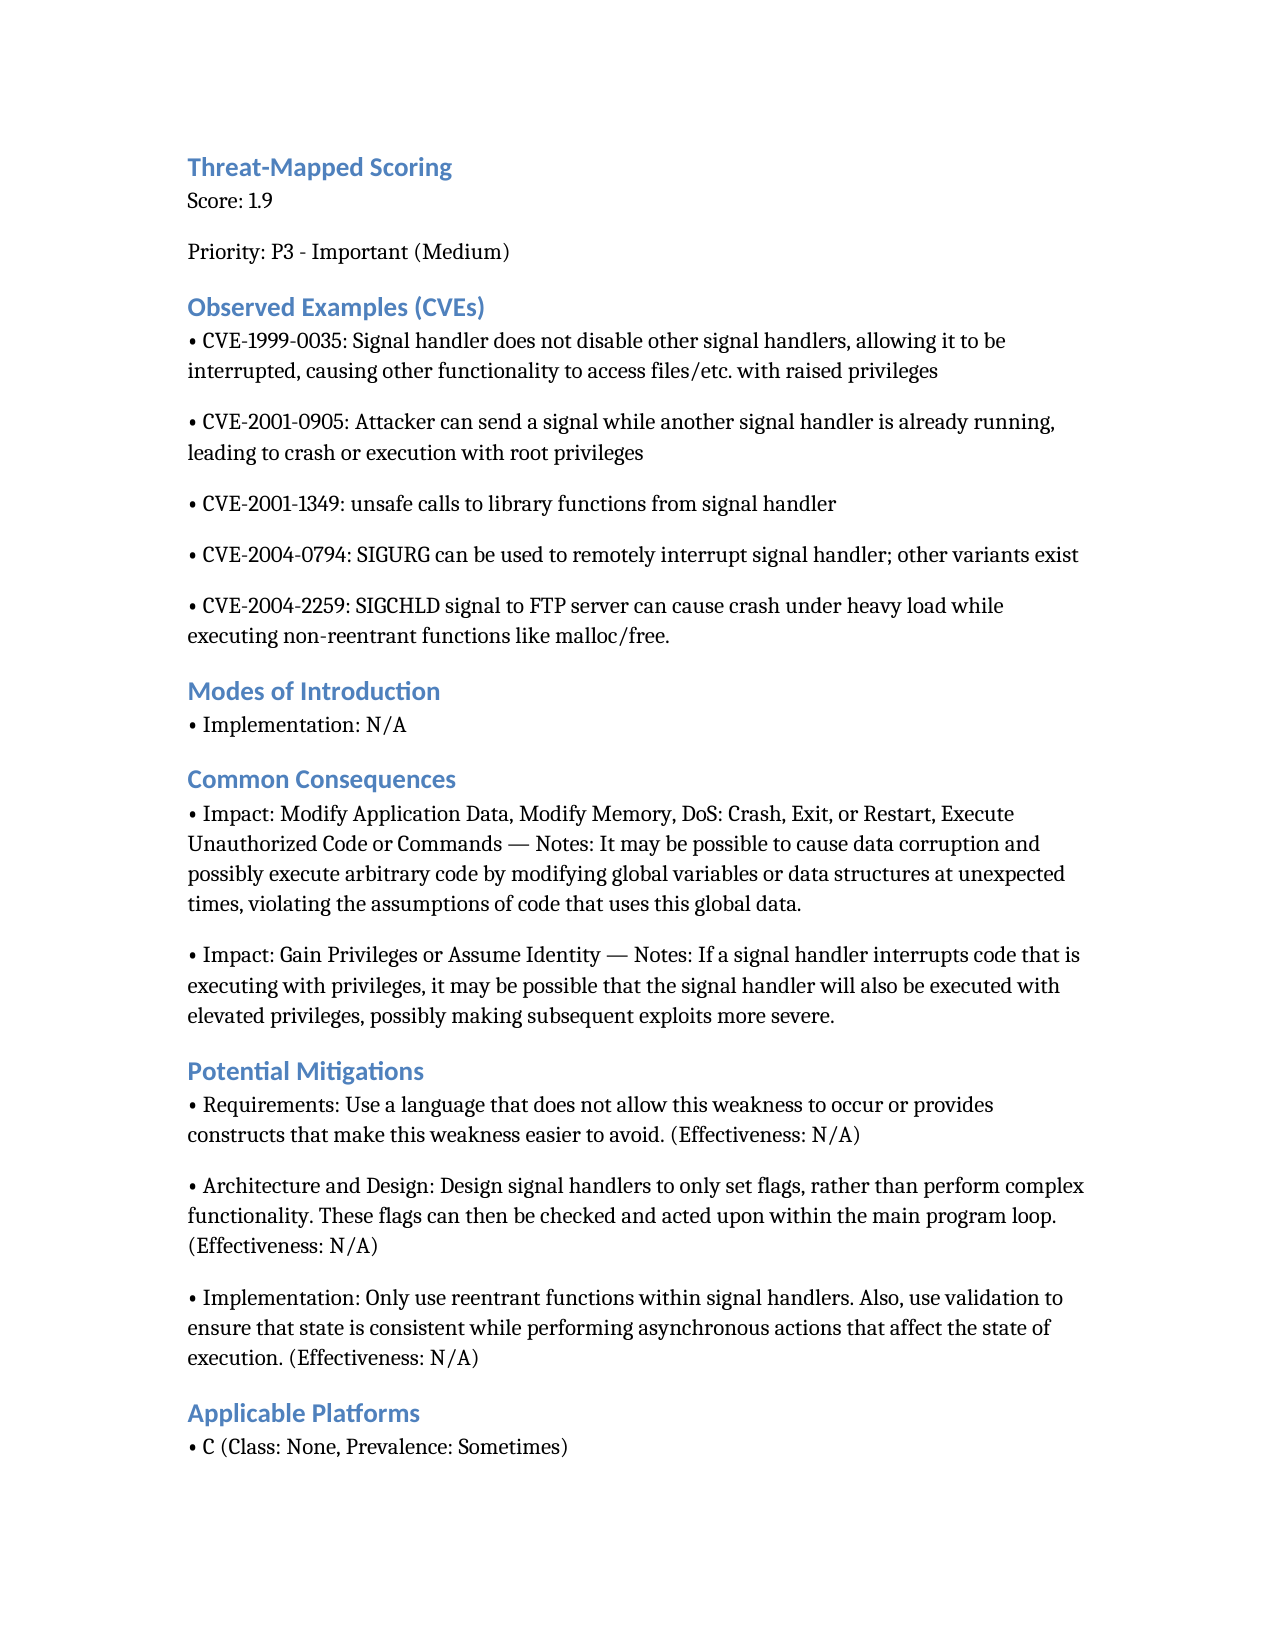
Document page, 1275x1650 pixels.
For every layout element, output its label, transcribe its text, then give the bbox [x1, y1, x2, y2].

subtitle Applicable Platforms [187, 1396, 1087, 1429]
text • CVE-2004-0794: SIGURG can be used to remotely interrupt signal handler; other variants exist [187, 541, 1087, 568]
text • Impact: Gain Privileges or Assume Identity — Notes: If a signal handler interrupts code that is executing with privileges, it may be possible that the signal handler will also be executed with elevated privileges, possibly making subsequent exploits more severe. [187, 942, 1087, 1029]
text • C (Class: None, Prevalence: Sometimes) [187, 1434, 1087, 1460]
text • CVE-2004-2259: SIGCHLD signal to FTP server can cause crash under heavy load while executing non-reentrant functions like malloc/free. [187, 592, 1087, 649]
text • CVE-2001-0905: Attacker can send a signal while another signal handler is already running, leading to crash or execution with root privileges [187, 409, 1087, 466]
subtitle Observed Examples (CVEs) [187, 290, 1087, 323]
subtitle Modes of Introduction [187, 674, 1087, 707]
subtitle Threat-Mapped Scoring [187, 150, 1087, 183]
text • Implementation: N/A [187, 712, 1087, 738]
text • CVE-2001-1349: unsafe calls to library functions from signal handler [187, 490, 1087, 517]
text • CVE-1999-0035: Signal handler does not disable other signal handlers, allowing it to be interrupted, causing other functionality to access files/etc. with raised privileges [187, 328, 1087, 384]
text • Requirements: Use a language that does not allow this weakness to occur or provides constructs that make this weakness easier to avoid. (Effectiveness: N/A) [187, 1092, 1087, 1148]
subtitle Potential Mitigations [187, 1054, 1087, 1087]
text • Impact: Modify Application Data, Modify Memory, DoS: Crash, Exit, or Restart, Execute Unauthorized Code or Commands — Notes: It may be possible to cause data corruption and possibly execute arbitrary code by modifying global variables or data structures at unexpected times, violating the assumptions of code that uses this global data. [187, 801, 1087, 918]
text • Implementation: Only use reentrant functions within signal handlers. Also, use validation to ensure that state is consistent while performing asynchronous actions that affect the state of execution. (Effectiveness: N/A) [187, 1284, 1087, 1371]
text • Architecture and Design: Design signal handlers to only set flags, rather than perform complex functionality. These flags can then be checked and acted upon within the main program loop. (Effectiveness: N/A) [187, 1173, 1087, 1260]
text Score: 1.9 [187, 188, 1087, 214]
text Priority: P3 - Important (Medium) [187, 239, 1087, 265]
subtitle Common Consequences [187, 763, 1087, 796]
